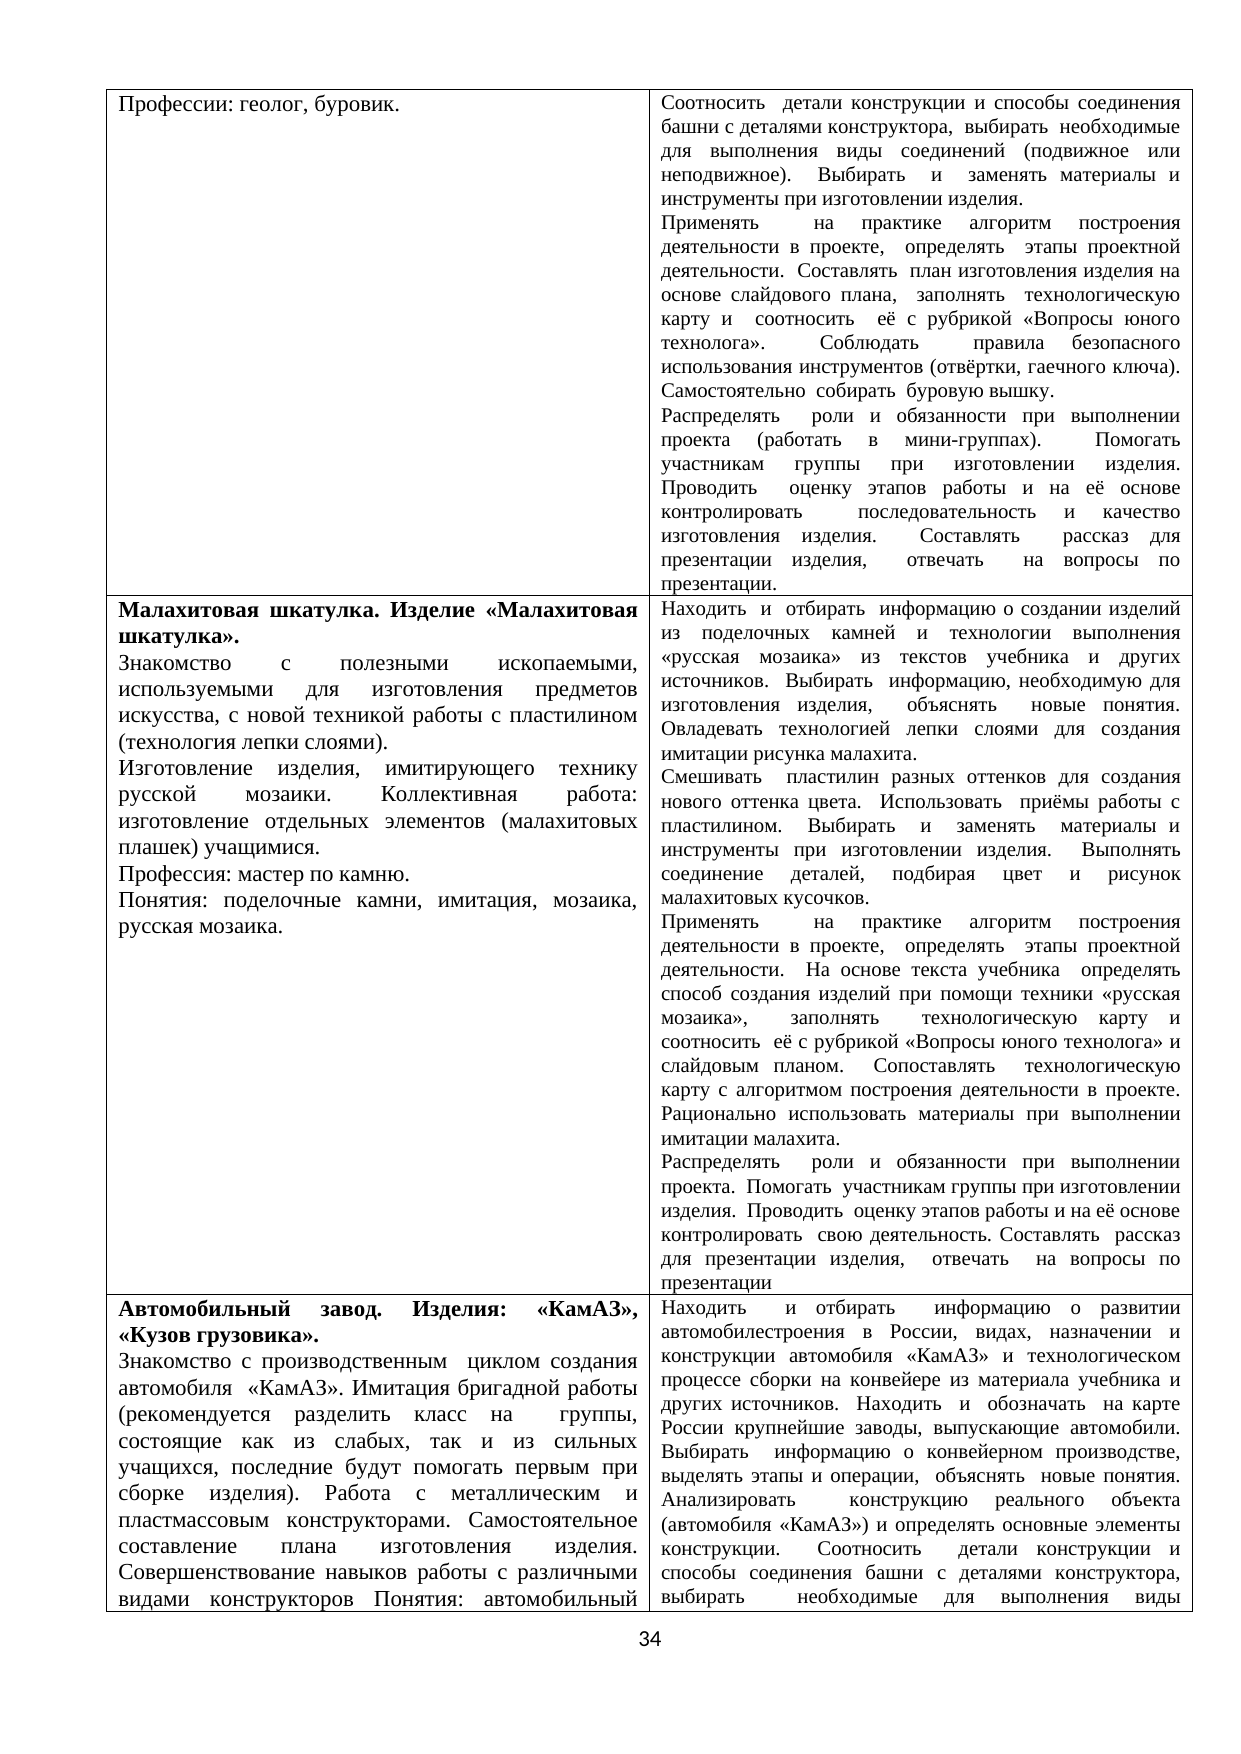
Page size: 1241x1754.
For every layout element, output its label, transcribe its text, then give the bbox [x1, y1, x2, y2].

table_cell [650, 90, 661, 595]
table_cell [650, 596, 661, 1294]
table_cell Малахитовая шкатулка. Изделие «Малахитовая шкатулка». Знакомство с полезными ископаемыми, используемыми для изготовления предметов искусства, с новой техникой работы с пластилином (технология лепки слоями). Изготовление изделия, имитирующего технику русской мозаики. Коллективная работа: изготовление отдельных элементов (малахитовых плашек) учащимися. Профессия: мастер по камню. Понятия: поделочные камни, имитация, мозаика, русская мозаика. [107, 596, 649, 1294]
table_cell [107, 1295, 649, 1611]
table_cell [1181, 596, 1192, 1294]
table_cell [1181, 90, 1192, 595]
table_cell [107, 90, 649, 595]
